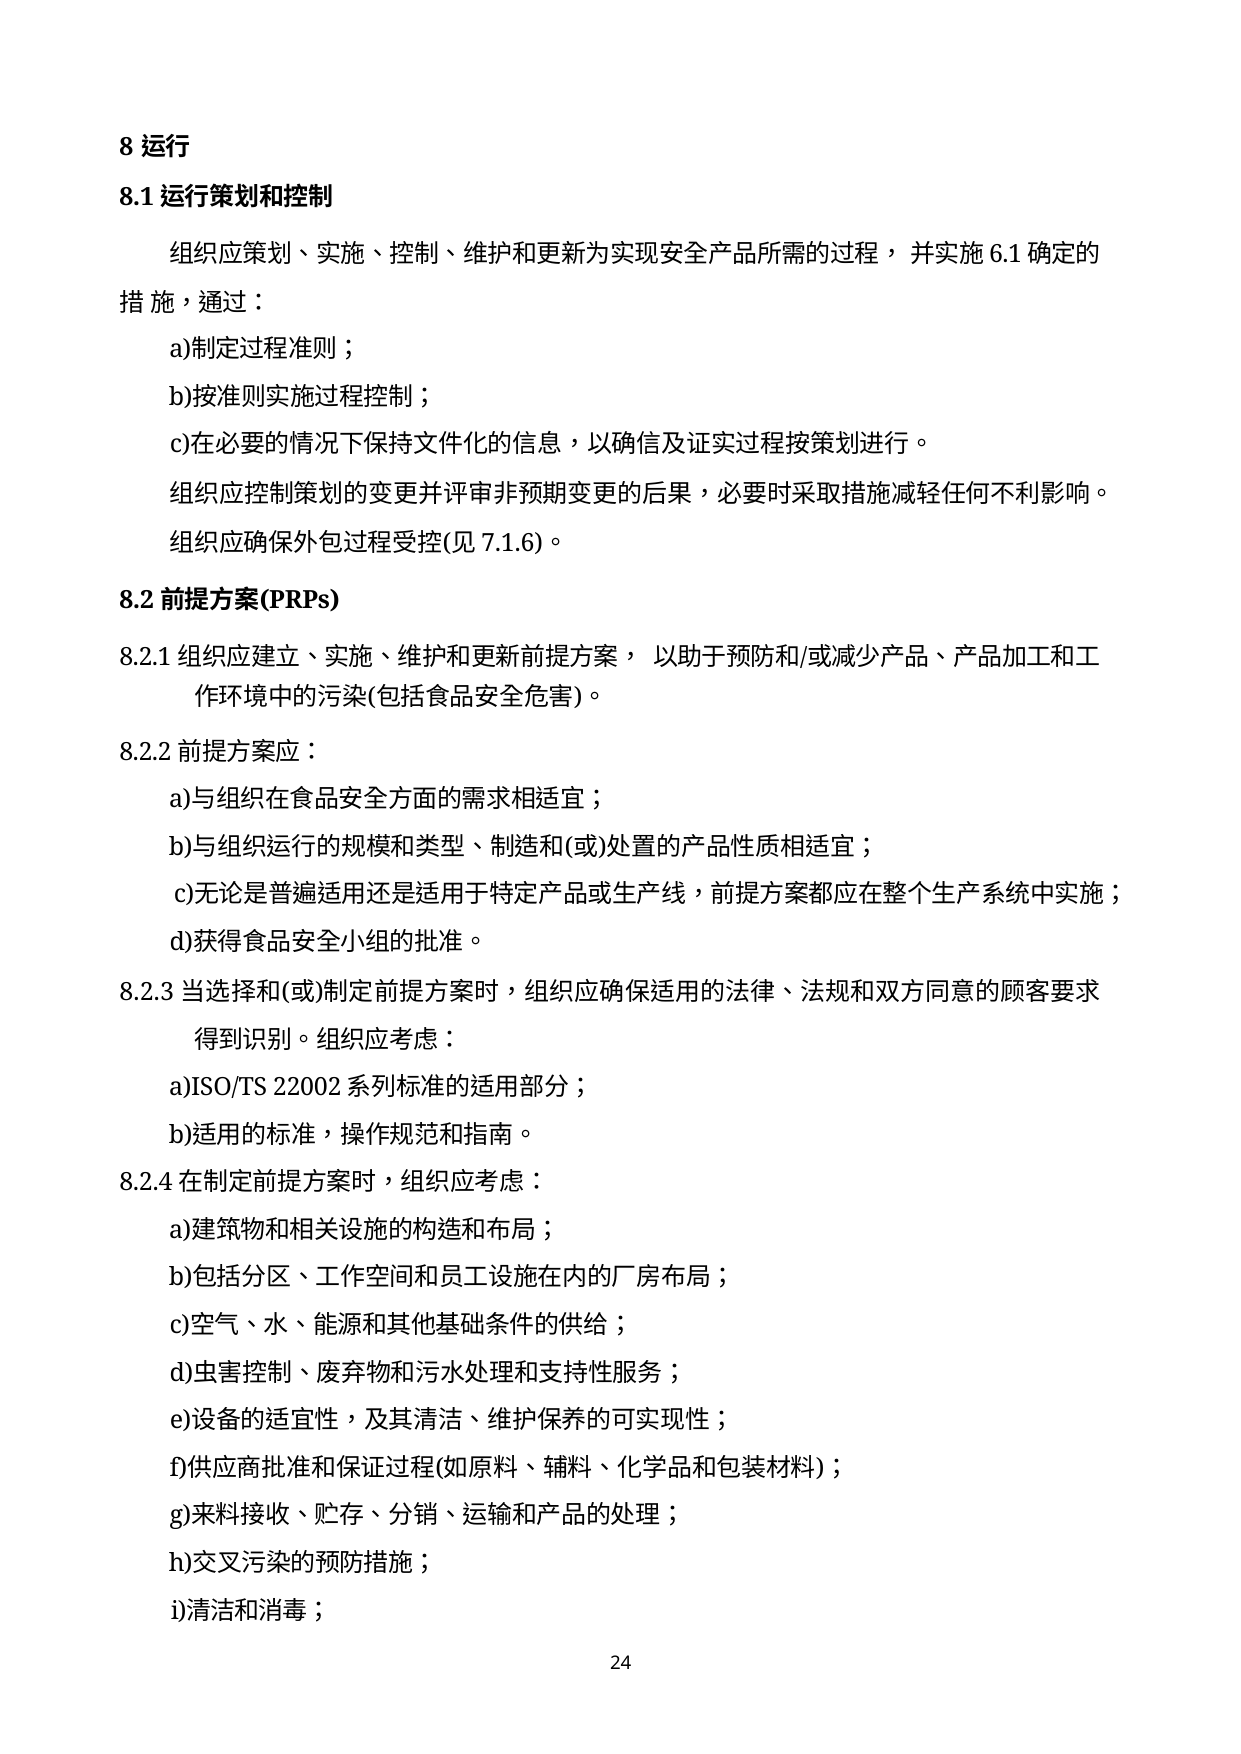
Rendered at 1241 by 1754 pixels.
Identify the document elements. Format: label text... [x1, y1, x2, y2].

text a)与组织在食品安全方面的需求相适宜； [169, 783, 1129, 814]
text 8.2 前提方案(PRPs) [119, 583, 1129, 614]
text 8.2.1 组织应建立、实施、维护和更新前提方案， 以助于预防和/或减少产品、产品加工和工 作环境中的污染(包括食品安全危害)。 [119, 639, 1122, 713]
text c)无论是普遍适用还是适用于特定产品或生产线，前提方案都应在整个生产系统中实施； [119, 878, 1129, 909]
text b)按准则实施过程控制； [169, 381, 1129, 412]
text 组织应控制策划的变更并评审非预期变更的后果，必要时采取措施减轻任何不利影响。 组织应确保外包过程受控(见7.1.6)。 [169, 476, 1115, 558]
text g)来料接收、贮存、分销、运输和产品的处理； [169, 1499, 1129, 1529]
text h)交叉污染的预防措施； [168, 1547, 1129, 1578]
text 8.1 运行策划和控制 [119, 180, 1129, 211]
text 8.2.2 前提方案应： [119, 735, 1129, 766]
text c)空气、水、能源和其他基础条件的供给； [169, 1309, 1129, 1339]
text e)设备的适宜性，及其清洁、维护保养的可实现性； [169, 1404, 1129, 1435]
text b)与组织运行的规模和类型、制造和(或)处置的产品性质相适宜； [168, 831, 1129, 861]
text 8.2.3 当选择和(或)制定前提方案时，组织应确保适用的法律、法规和双方同意的顾客要求 得到识别。组织应考虑： [119, 973, 1122, 1056]
text b)适用的标准，操作规范和指南。 [168, 1118, 1129, 1149]
text 8 运行 [119, 130, 1129, 161]
text d)虫害控制、废弃物和污水处理和支持性服务； [169, 1356, 1129, 1387]
text a)建筑物和相关设施的构造和布局； [169, 1213, 1129, 1244]
text c)在必要的情况下保持文件化的信息，以确信及证实过程按策划进行。 [169, 428, 1129, 459]
text f)供应商批准和保证过程(如原料、辅料、化学品和包装材料)； [169, 1451, 1129, 1482]
text a)制定过程准则； [169, 333, 1129, 364]
text b)包括分区、工作空间和员工设施在内的厂房布局； [168, 1261, 1129, 1292]
text i)清洁和消毒； [171, 1595, 1129, 1626]
text 组织应策划、实施、控制、维护和更新为实现安全产品所需的过程， 并实施6.1确定的措 施，通过： [119, 236, 1122, 318]
text d)获得食品安全小组的批准。 [169, 926, 1129, 957]
text a)ISO/TS 22002系列标准的适用部分； [169, 1071, 1129, 1102]
text 8.2.4 在制定前提方案时，组织应考虑： [119, 1166, 1129, 1197]
